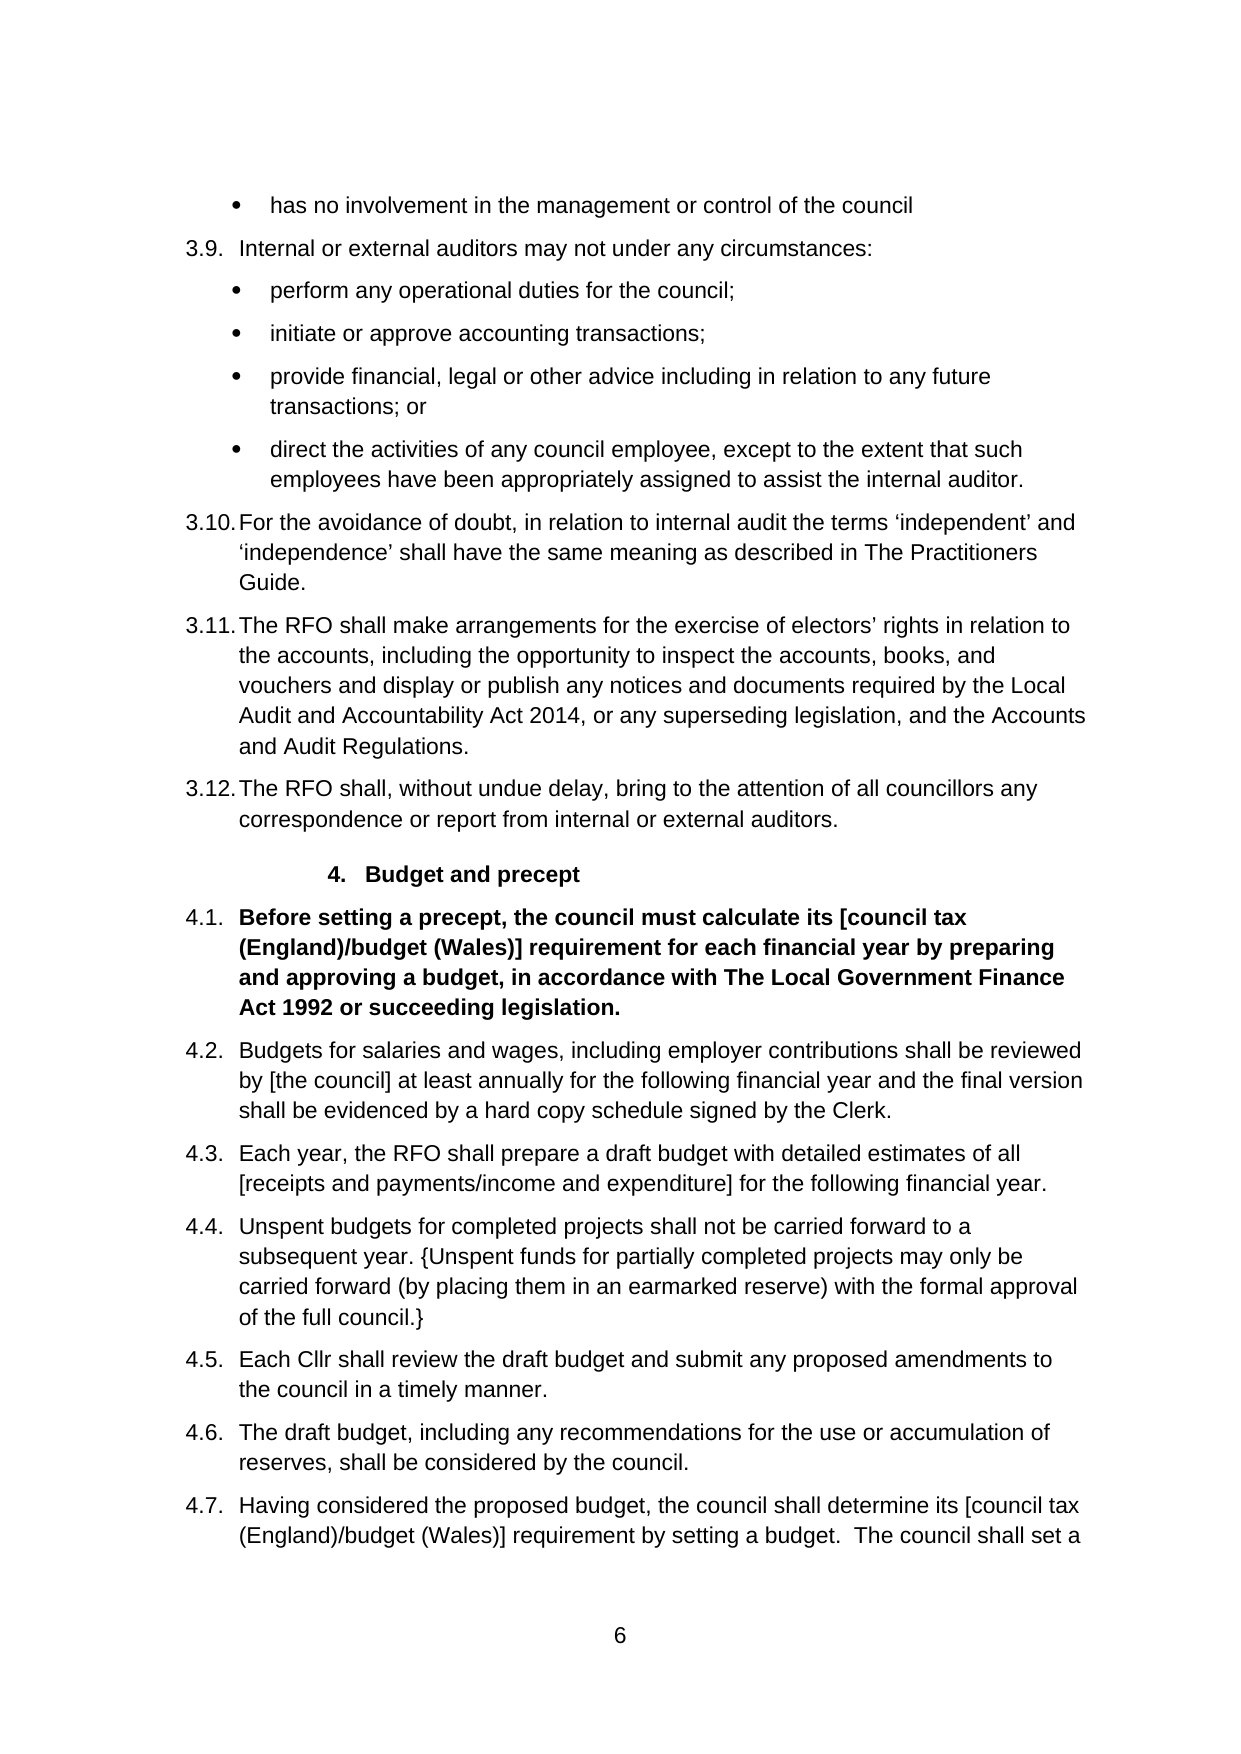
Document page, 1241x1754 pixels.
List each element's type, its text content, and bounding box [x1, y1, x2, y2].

list For the avoidance of doubt, in relation to internal audit the terms ‘independent’ and ‘independence’ shall have the same meaning as described in The Practitioners Guide. [185, 509, 1090, 595]
list The draft budget, including any recommendations for the use or accumulation of reserves, shall be considered by the council. [185, 1419, 1090, 1476]
list initiate or approve accounting transactions; [232, 320, 1090, 346]
list Each Cllr shall review the draft budget and submit any proposed amendments to the council in a timely manner. [185, 1346, 1090, 1403]
list has no involvement in the management or control of the council [232, 192, 1090, 218]
list The RFO shall, without undue delay, bring to the attention of all councillors any correspondence or report from internal or external auditors. [185, 775, 1090, 832]
list provide financial, legal or other advice including in relation to any future transactions; or [232, 363, 1090, 419]
list The RFO shall make arrangements for the exercise of electors’ rights in relation to the accounts, including the opportunity to inspect the accounts, books, and vouchers and display or publish any notices and documents required by the Local Audit and Accountability Act 2014, or any superseding legislation, and the Accounts and Audit Regulations. [185, 612, 1090, 759]
list perform any operational duties for the council; [232, 277, 1090, 304]
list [185, 1492, 1090, 1548]
list direct the activities of any council employee, except to the extent that such employees have been appropriately assigned to assist the internal auditor. [232, 436, 1090, 492]
list Each year, the RFO shall prepare a draft budget with detailed estimates of all [receipts and payments/income and expenditure] for the following financial year. [185, 1140, 1090, 1196]
list Before setting a precept, the council must calculate its [council tax (England)/budget (Wales)] requirement for each financial year by preparing and approving a budget, in accordance with The Local Government Finance Act 1992 or succeeding legislation. [185, 903, 1090, 1020]
list Budgets for salaries and wages, including employer contributions shall be reviewed by [the council] at least annually for the following financial year and the final version shall be evidenced by a hard copy schedule signed by the Clerk. [185, 1037, 1090, 1123]
list Unspent budgets for completed projects shall not be carried forward to a subsequent year. {Unspent funds for partially completed projects may only be carried forward (by placing them in an earmarked reserve) with the formal approval of the full council.} [185, 1213, 1090, 1330]
list Internal or external auditors may not under any circumstances: [185, 235, 1090, 261]
subtitle Budget and precept [327, 861, 1090, 887]
